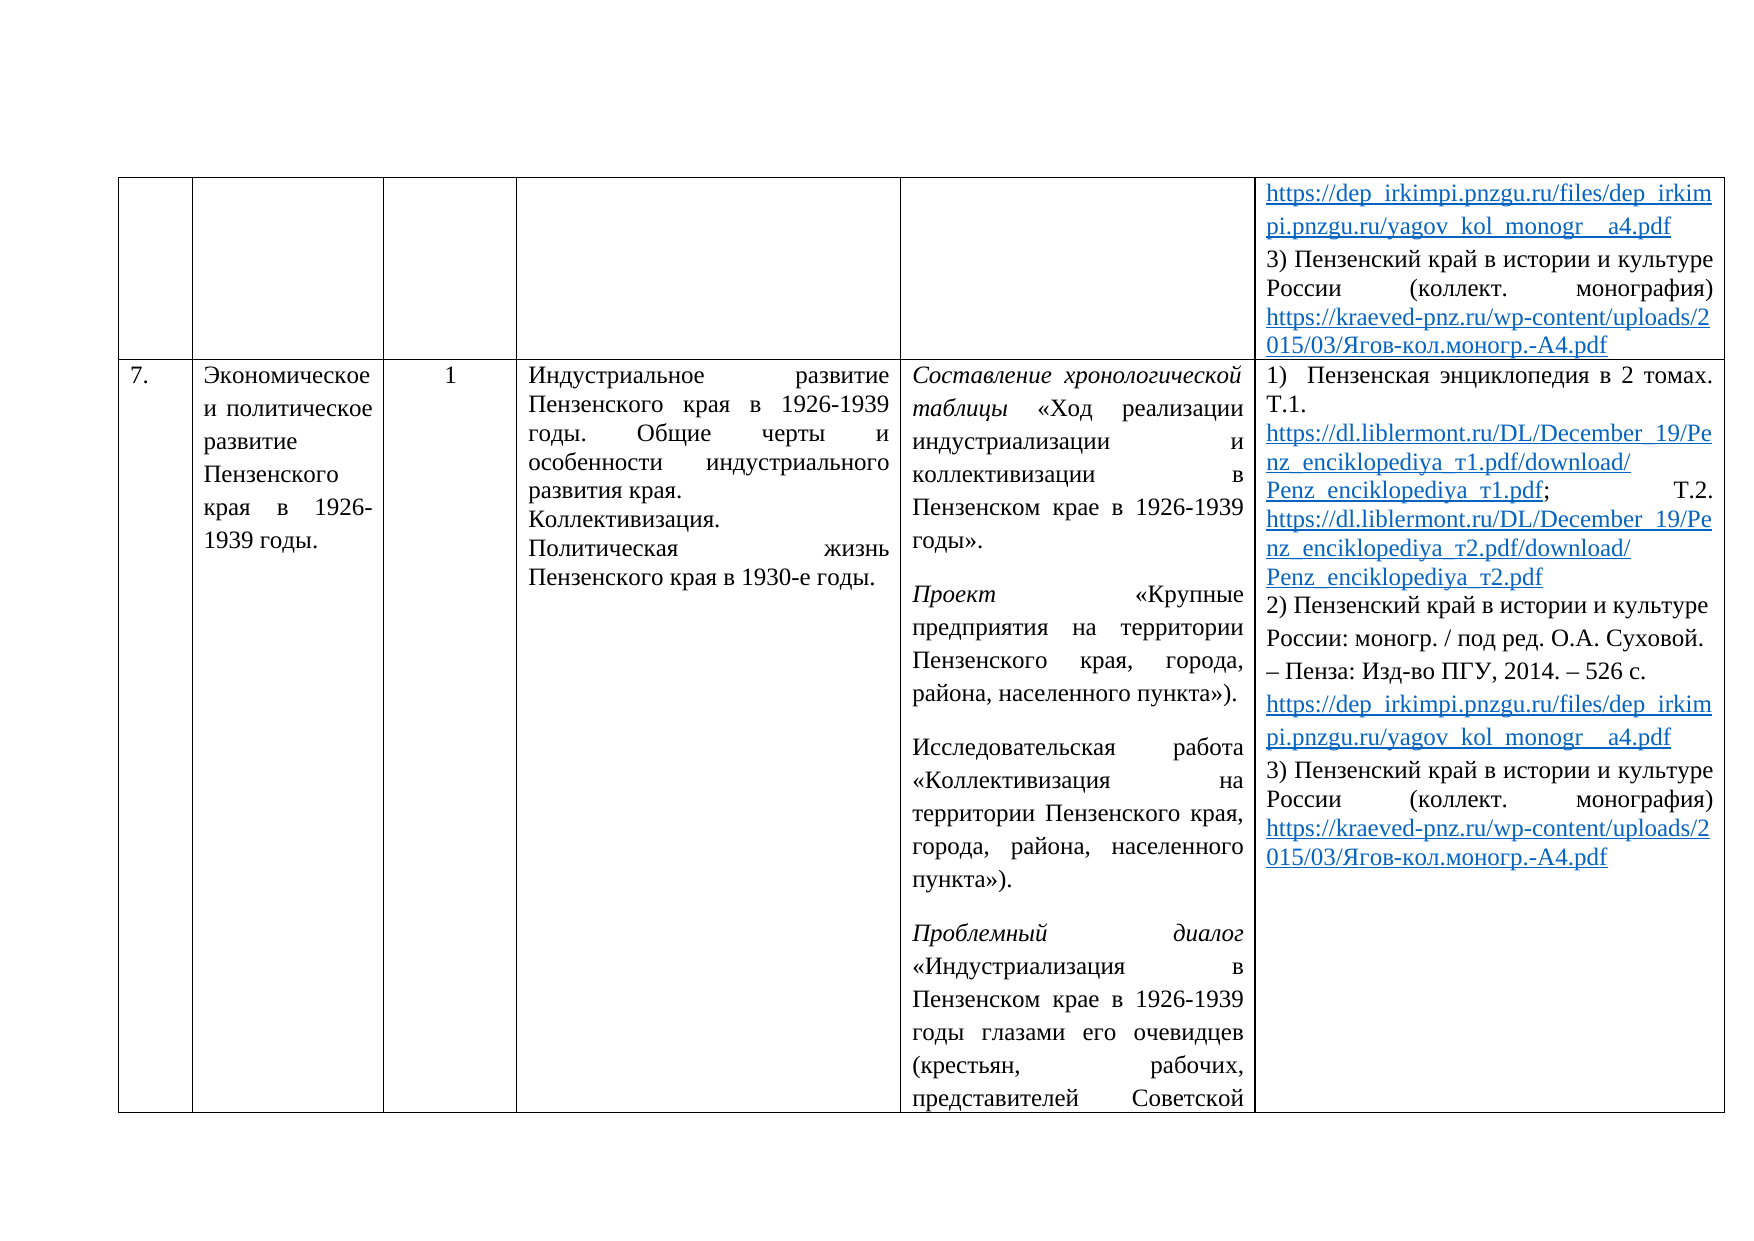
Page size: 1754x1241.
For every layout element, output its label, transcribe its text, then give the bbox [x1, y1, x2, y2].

table_cell 1 [384, 178, 516, 359]
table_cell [901, 178, 1254, 359]
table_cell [193, 178, 383, 359]
table_cell 7. [119, 360, 192, 1112]
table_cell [901, 360, 1254, 1112]
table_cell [1256, 178, 1724, 359]
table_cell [193, 360, 383, 1112]
table_cell 1 [384, 360, 516, 1112]
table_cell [517, 360, 900, 1112]
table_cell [1256, 360, 1724, 1112]
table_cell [517, 178, 900, 359]
table_cell 6. [119, 178, 192, 359]
